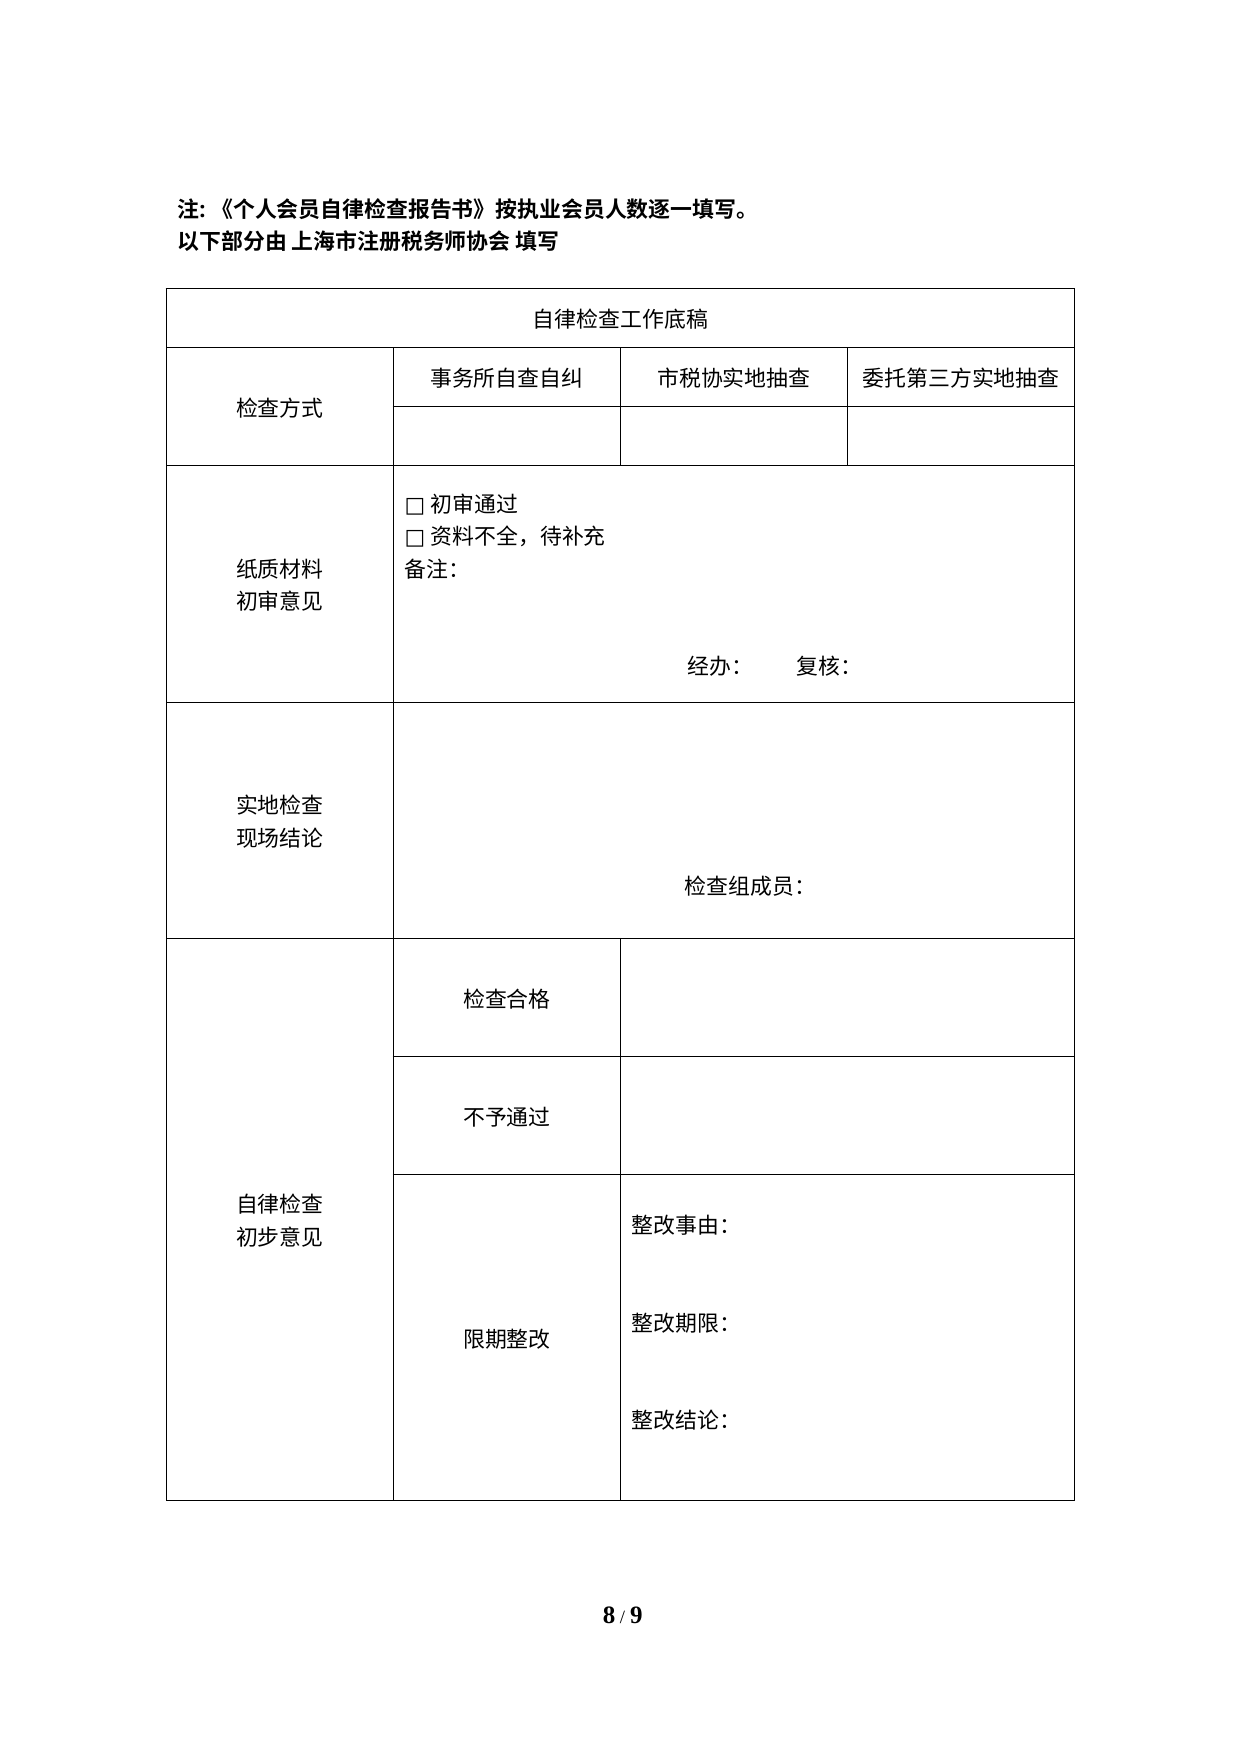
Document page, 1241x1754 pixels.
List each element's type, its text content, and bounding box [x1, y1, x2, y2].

table_cell 纸质材料 初审意见 [167, 466, 393, 702]
table_cell 市税协实地抽查 [621, 348, 847, 406]
table_cell 检查方式 [167, 348, 393, 465]
text 注: 《个人会员自律检查报告书》按执业会员人数逐一填写。 [177, 191, 1063, 224]
text 以下部分由 上海市注册税务师协会 填写 [177, 224, 1063, 256]
table_cell 自律检查 初步意见 [167, 939, 393, 1500]
table_cell 委托第三方实地抽查 [848, 348, 1074, 406]
table_cell [621, 939, 1074, 1056]
table_cell [621, 1057, 1074, 1174]
table_cell 整改事由： 整改期限： 整改结论： [621, 1175, 1074, 1500]
table_cell 实地检查 现场结论 [167, 703, 393, 938]
table_cell 不予通过 [394, 1057, 620, 1174]
table_header 自律检查工作底稿 [167, 289, 1074, 347]
table_cell 限期整改 [394, 1175, 620, 1500]
table_cell □ 初审通过 □ 资料不全，待补充 备注： 经办： 复核： [394, 466, 1074, 702]
table_cell 事务所自查自纠 [394, 348, 620, 406]
table_cell [394, 407, 620, 465]
table_cell [848, 407, 1074, 465]
table_cell 检查合格 [394, 939, 620, 1056]
table_cell 检查组成员： [394, 703, 1074, 938]
table_cell [621, 407, 847, 465]
